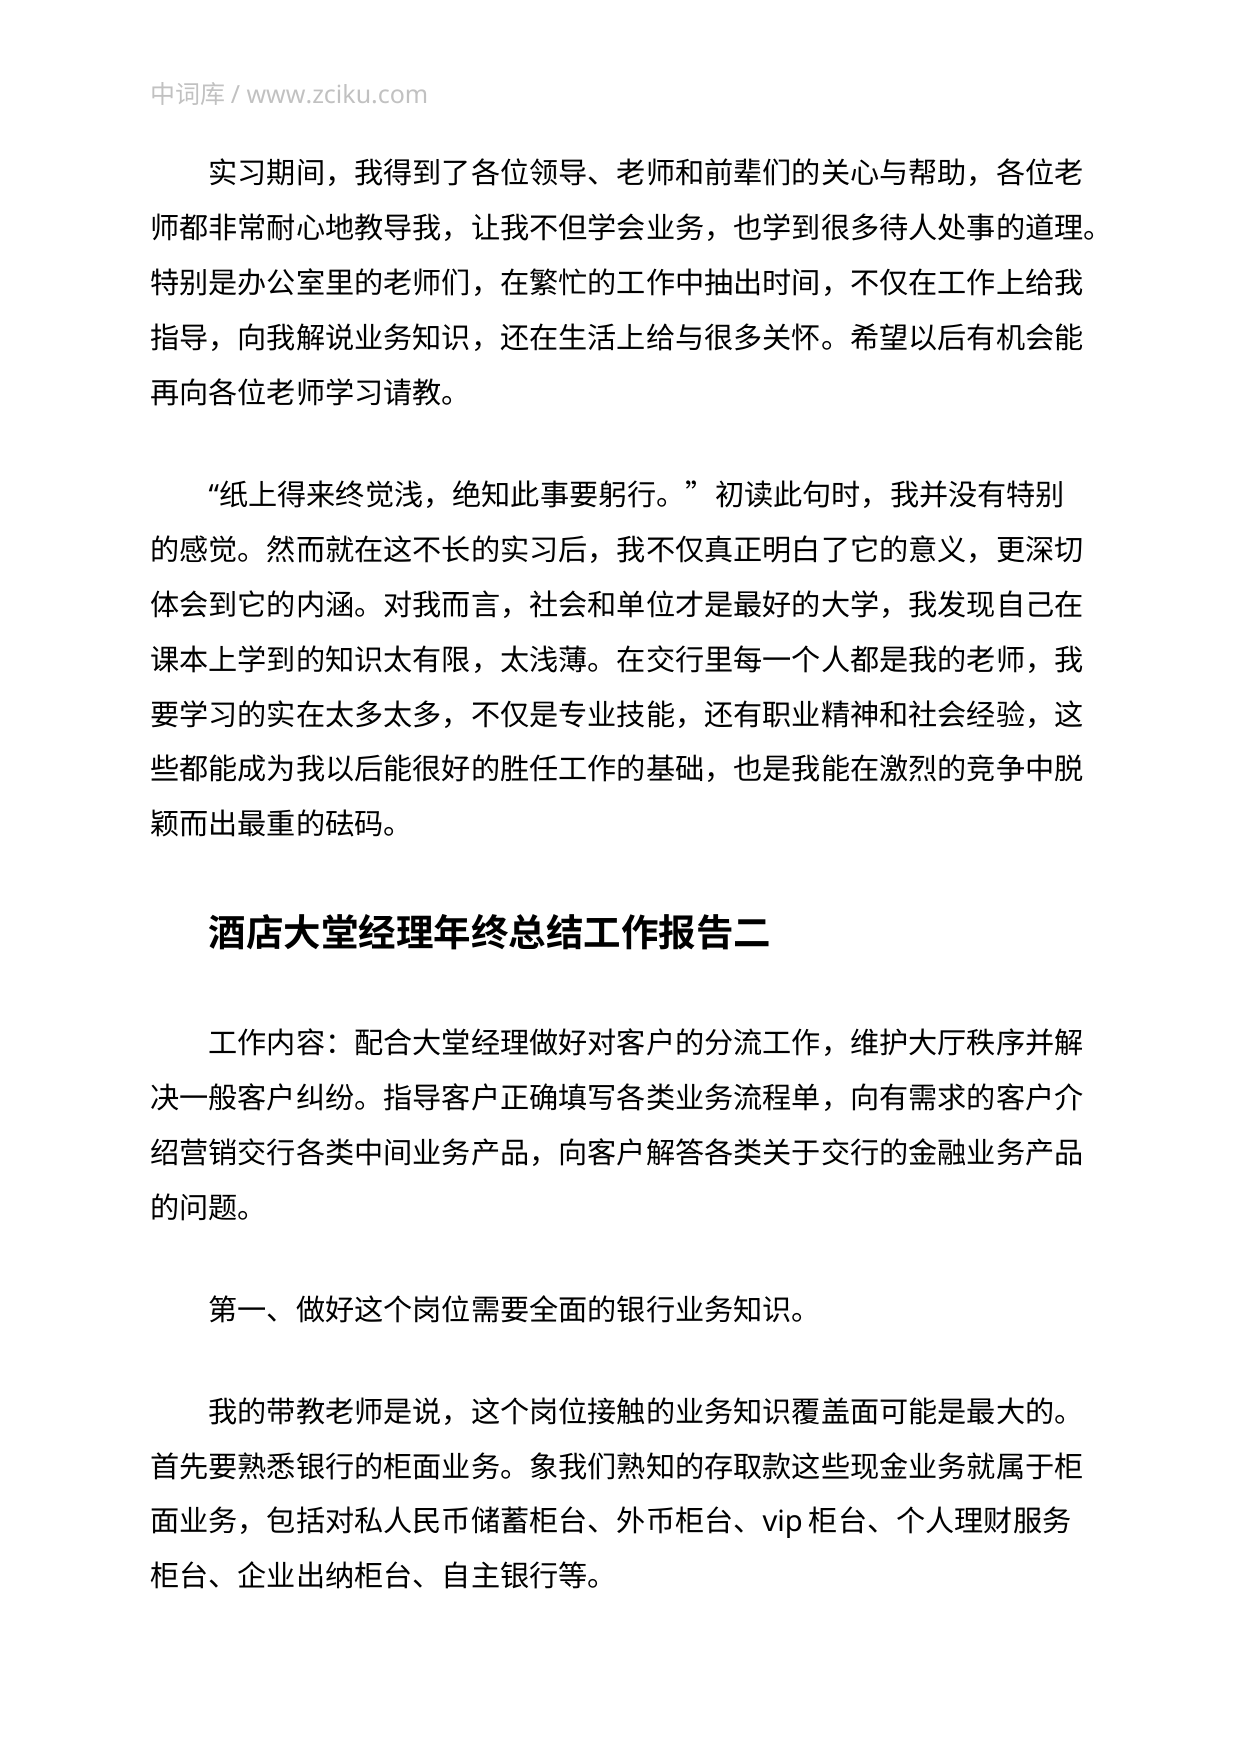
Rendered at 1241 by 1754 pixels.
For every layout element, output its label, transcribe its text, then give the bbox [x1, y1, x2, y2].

text 我的带教老师是说，这个岗位接触的业务知识覆盖面可能是最大的。首先要熟悉银行的柜面业务。象我们熟知的存取款这些现金业务就属于柜面业务，包括对私人民币储蓄柜台、外币柜台、vip柜台、个人理财服务柜台、企业出纳柜台、自主银行等。 [150, 1388, 1090, 1595]
text 酒店大堂经理年终总结工作报告二 [150, 903, 1090, 957]
text 实习期间，我得到了各位领导、老师和前辈们的关心与帮助，各位老师都非常耐心地教导我，让我不但学会业务，也学到很多待人处事的道理。特别是办公室里的老师们，在繁忙的工作中抽出时间，不仅在工作上给我指导，向我解说业务知识，还在生活上给与很多关怀。希望以后有机会能再向各位老师学习请教。 [150, 150, 1090, 412]
text “纸上得来终觉浅，绝知此事要躬行。”初读此句时，我并没有特别的感觉。然而就在这不长的实习后，我不仅真正明白了它的意义，更深切体会到它的内涵。对我而言，社会和单位才是最好的大学，我发现自己在课本上学到的知识太有限，太浅薄。在交行里每一个人都是我的老师，我要学习的实在太多太多，不仅是专业技能，还有职业精神和社会经验，这些都能成为我以后能很好的胜任工作的基础，也是我能在激烈的竞争中脱颖而出最重的砝码。 [150, 471, 1090, 843]
text 第一、做好这个岗位需要全面的银行业务知识。 [150, 1286, 1090, 1329]
text 工作内容：配合大堂经理做好对客户的分流工作，维护大厅秩序并解决一般客户纠纷。指导客户正确填写各类业务流程单，向有需求的客户介绍营销交行各类中间业务产品，向客户解答各类关于交行的金融业务产品的问题。 [150, 1020, 1090, 1227]
